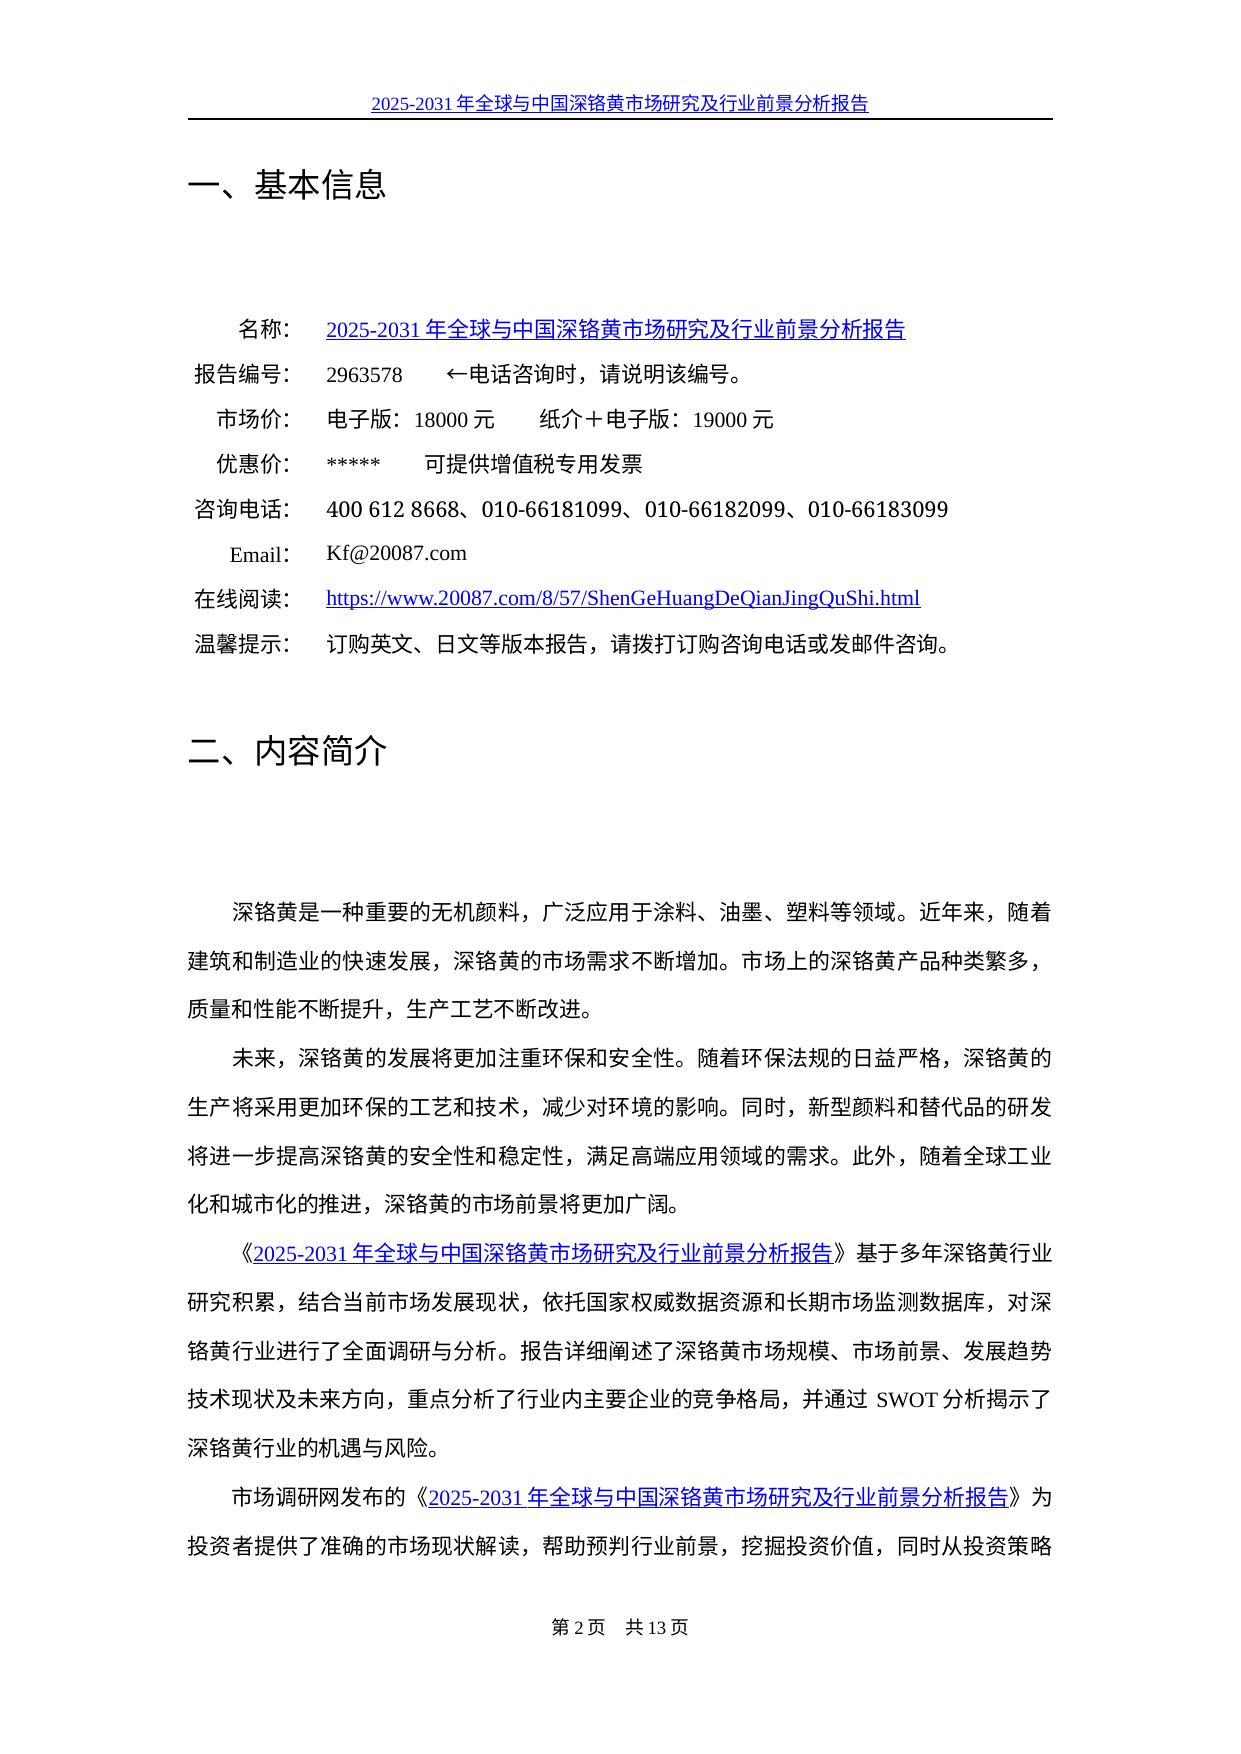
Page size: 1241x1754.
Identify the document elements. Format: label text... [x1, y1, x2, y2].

table_cell 400 612 8668、010-66181099、010-66182099、010-66183099 [315, 492, 1073, 537]
table_cell ***** 可提供增值税专用发票 [315, 447, 1073, 492]
title 一、基本信息 [187, 150, 1053, 215]
table_cell 优惠价： [167, 447, 315, 492]
table_cell 咨询电话： [167, 492, 315, 537]
table_cell 电子版：18000 元 纸介＋电子版：19000 元 [315, 402, 1073, 447]
table_cell [315, 582, 1073, 627]
table_cell 订购英文、日文等版本报告，请拨打订购咨询电话或发邮件咨询。 [315, 627, 1073, 672]
table_cell Kf@20087.com [315, 537, 1073, 582]
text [187, 894, 1053, 1561]
table_cell 在线阅读： [167, 582, 315, 627]
table_header 2025-2031年全球与中国深铬黄市场研究及行业前景分析报告 [315, 312, 1073, 357]
table_cell Email： [167, 537, 315, 582]
table_cell 市场价： [167, 402, 315, 447]
table_cell 2963578 ←电话咨询时，请说明该编号。 [315, 357, 1073, 402]
table_cell 温馨提示： [167, 627, 315, 672]
table_cell 报告编号： [167, 357, 315, 402]
title 二、内容简介 [187, 717, 1053, 782]
table_header 名称： [167, 312, 315, 357]
